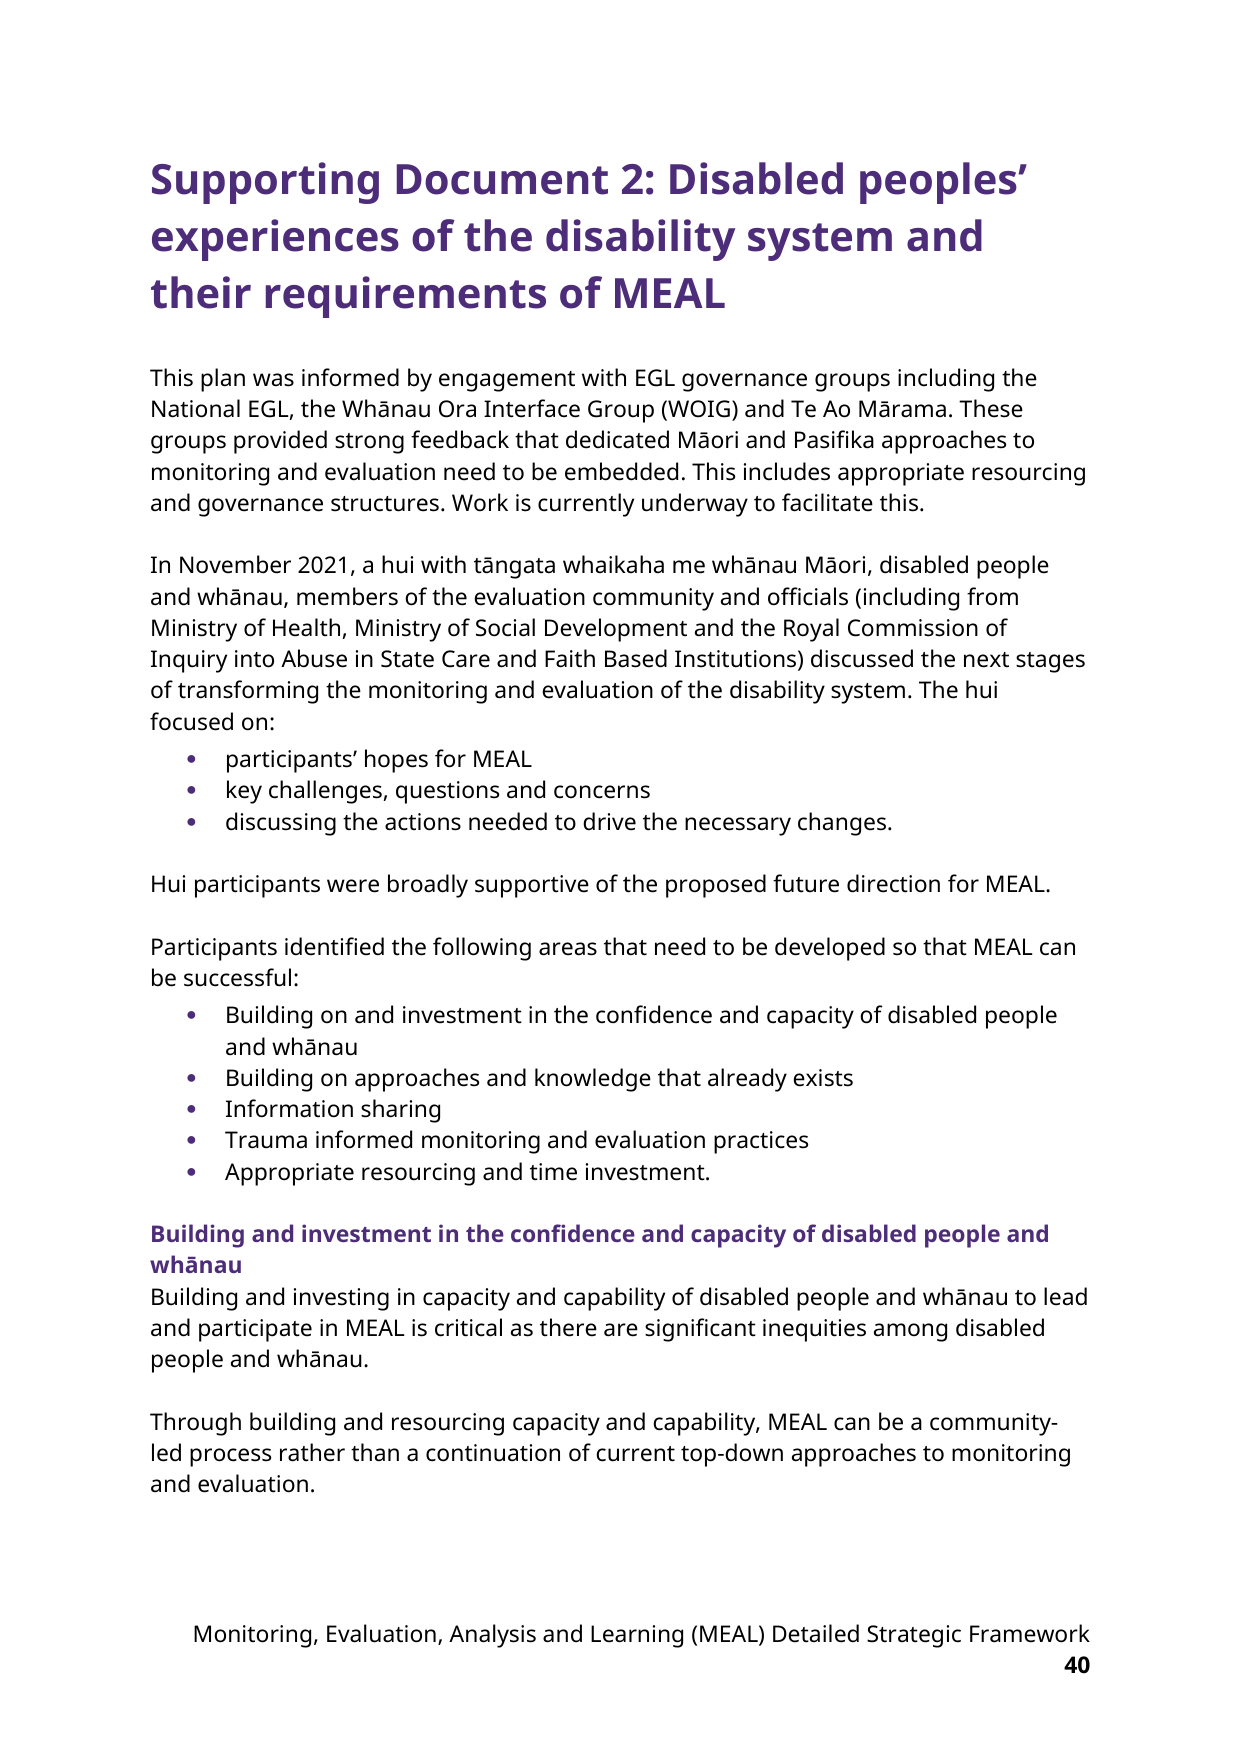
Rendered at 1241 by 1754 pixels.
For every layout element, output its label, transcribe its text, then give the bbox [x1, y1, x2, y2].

subtitle Building and investment in the confidence and capacity of disabled people and whānau [150, 1218, 1090, 1281]
list participants’ hopes for MEAL [187, 743, 1090, 774]
text In November 2021, a hui with tāngata whaikaha me whānau Māori, disabled people and whānau, members of the evaluation community and officials (including from Ministry of Health, Ministry of Social Development and the Royal Commission of Inquiry into Abuse in State Care and Faith Based Institutions) discussed the next stages of transforming the monitoring and evaluation of the disability system. The hui focused on: [150, 549, 1090, 737]
text Building and investing in capacity and capability of disabled people and whānau to lead and participate in MEAL is critical as there are significant inequities among disabled people and whānau. [150, 1281, 1090, 1374]
text Supporting Document 2: Disabled peoples’ experiences of the disability system and their requirements of MEAL [150, 150, 1090, 320]
list Information sharing [187, 1093, 1090, 1124]
list Trauma informed monitoring and evaluation practices [187, 1124, 1090, 1156]
text This plan was informed by engagement with EGL governance groups including the National EGL, the Whānau Ora Interface Group (WOIG) and Te Ao Mārama. These groups provided strong feedback that dedicated Māori and Pasifika approaches to monitoring and evaluation need to be embedded. This includes appropriate resourcing and governance structures. Work is currently underway to facilitate this. [150, 362, 1090, 518]
list Appropriate resourcing and time investment. [187, 1156, 1090, 1187]
list Building on and investment in the confidence and capacity of disabled people and whānau [187, 999, 1090, 1062]
list discussing the actions needed to drive the necessary changes. [187, 806, 1090, 837]
list Building on approaches and knowledge that already exists [187, 1062, 1090, 1093]
text Through building and resourcing capacity and capability, MEAL can be a community-led process rather than a continuation of current top-down approaches to monitoring and evaluation. [150, 1406, 1090, 1499]
text Hui participants were broadly supportive of the proposed future direction for MEAL. [150, 868, 1090, 899]
list key challenges, questions and concerns [187, 774, 1090, 806]
text Participants identified the following areas that need to be developed so that MEAL can be successful: [150, 931, 1090, 993]
